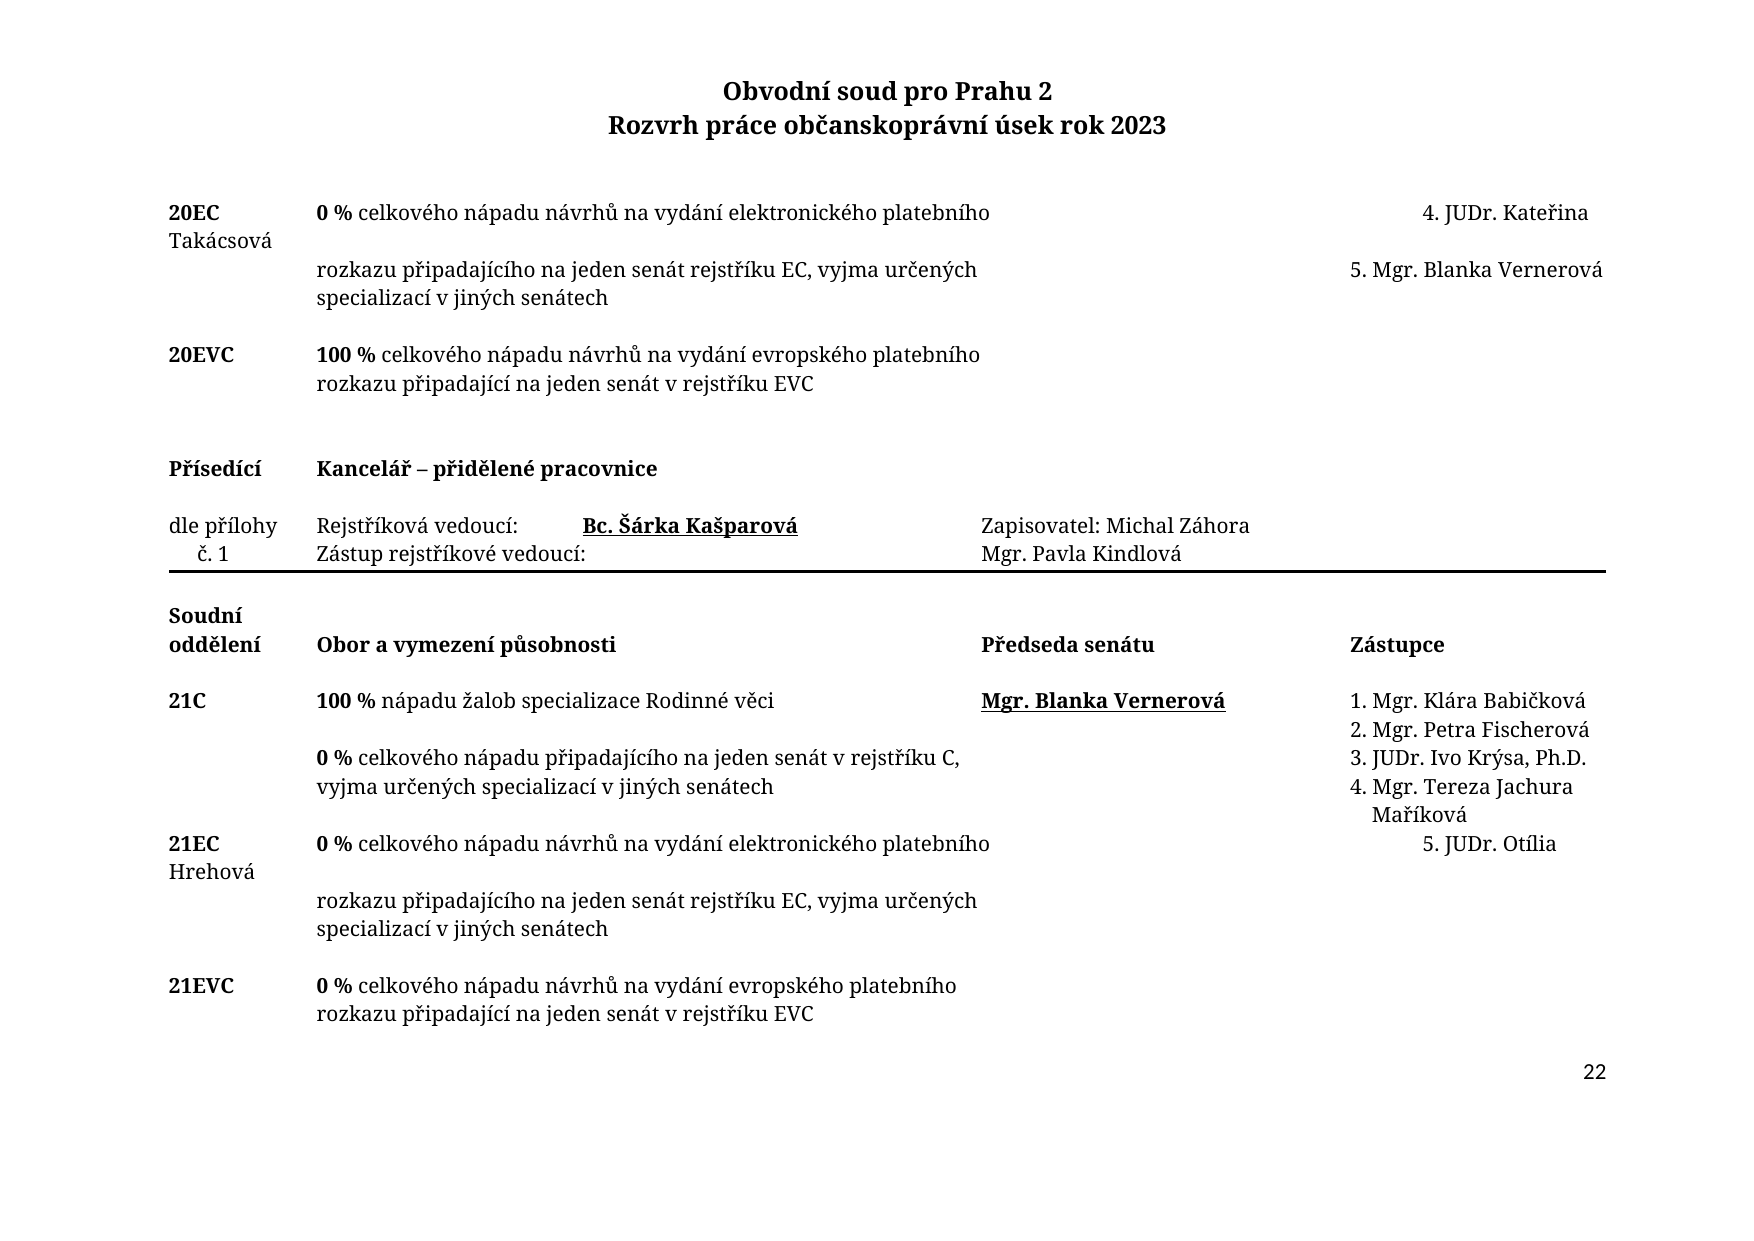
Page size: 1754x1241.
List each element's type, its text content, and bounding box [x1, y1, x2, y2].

text č. 1 Zástup rejstříkové vedoucí: Mgr. Pavla Kindlová [169, 539, 1606, 570]
text specializací v jiných senátech [169, 914, 1606, 943]
text rozkazu připadajícího na jeden senát rejstříku EC, vyjma určených [169, 886, 1606, 914]
text 0 % celkového nápadu připadajícího na jeden senát v rejstříku C, 3. JUDr. Ivo Krýsa, Ph.D. [169, 743, 1606, 772]
text 20EVC 100 % celkového nápadu návrhů na vydání evropského platebního [169, 340, 1606, 369]
text Přísedící Kancelář – přidělené pracovnice [169, 454, 1606, 482]
text Soudní [169, 601, 1606, 630]
text rozkazu připadající na jeden senát v rejstříku EVC [169, 369, 1606, 397]
text rozkazu připadající na jeden senát v rejstříku EVC [169, 999, 1606, 1028]
text dle přílohy Rejstříková vedoucí: Bc. Šárka Kašparová Zapisovatel: Michal Záhora [169, 511, 1606, 539]
text 21EC 0 % celkového nápadu návrhů na vydání elektronického platebního 5. JUDr. Otília Hrehová [169, 829, 1606, 886]
text 21EVC 0 % celkového nápadu návrhů na vydání evropského platebního [169, 971, 1606, 999]
text Maříková [169, 800, 1606, 829]
text oddělení Obor a vymezení působnosti Předseda senátu Zástupce [169, 630, 1606, 658]
text rozkazu připadajícího na jeden senát rejstříku EC, vyjma určených 5. Mgr. Blanka Vernerová [169, 255, 1606, 283]
text 21C 100 % nápadu žalob specializace Rodinné věci Mgr. Blanka Vernerová 1. Mgr. Klára Babičková [169, 687, 1606, 715]
text specializací v jiných senátech [169, 283, 1606, 312]
text 2. Mgr. Petra Fischerová [169, 715, 1606, 743]
text 20EC 0 % celkového nápadu návrhů na vydání elektronického platebního 4. JUDr. Kateřina Takácsová [169, 198, 1606, 255]
text vyjma určených specializací v jiných senátech 4. Mgr. Tereza Jachura [169, 772, 1606, 800]
